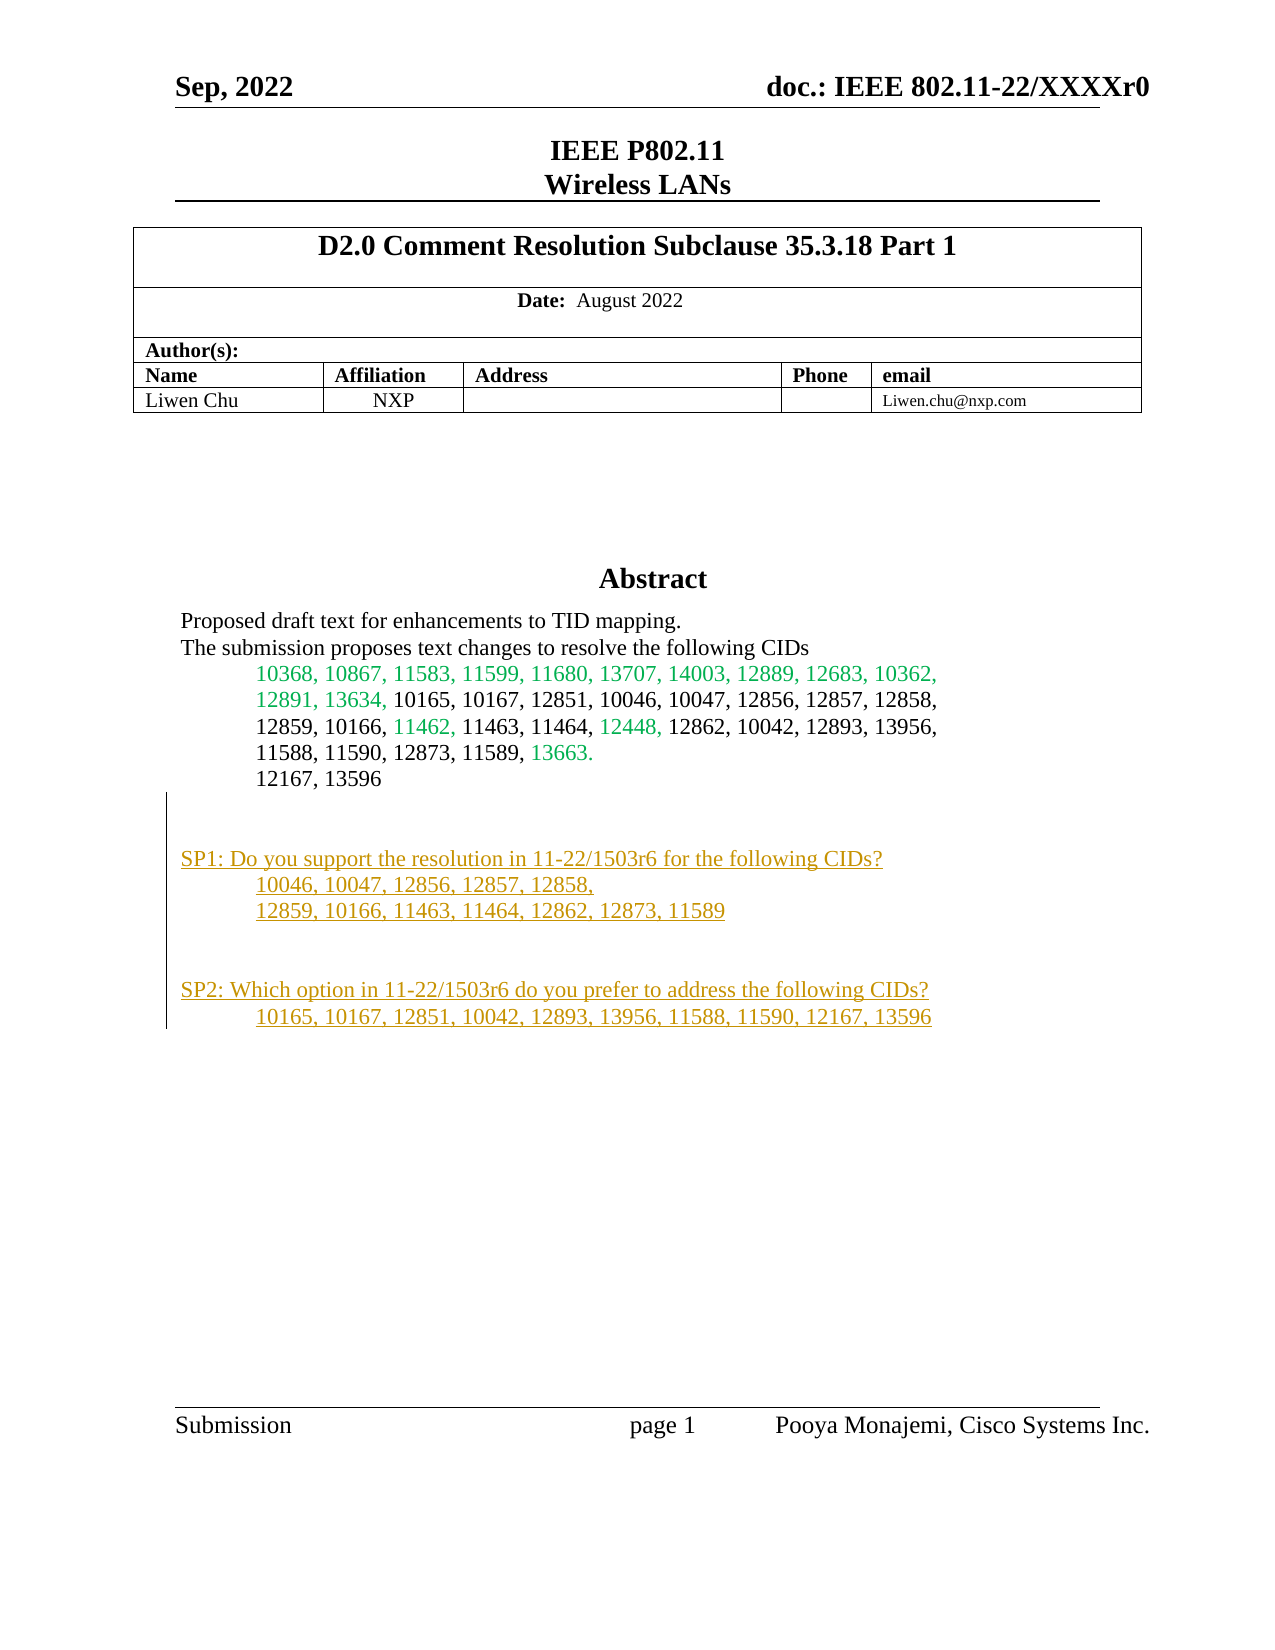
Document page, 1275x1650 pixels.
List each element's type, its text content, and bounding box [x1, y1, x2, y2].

table_cell Date: August 2022 [134, 288, 1141, 337]
table_cell Address [464, 363, 781, 387]
table_cell [464, 388, 781, 412]
table_cell [782, 388, 871, 412]
table_cell Liwen Chu [134, 388, 323, 412]
text IEEE P802.11 Wireless LANs [175, 133, 1100, 200]
table_cell Liwen.chu@nxp.com [872, 388, 1141, 412]
table_cell Phone [782, 363, 871, 387]
table_cell Affiliation [324, 363, 463, 387]
table_cell NXP [324, 388, 463, 412]
table_cell Author(s): [134, 338, 1141, 362]
table_cell Name [134, 363, 323, 387]
table_header D2.0 Comment Resolution Subclause 35.3.18 Part 1 [134, 228, 1141, 287]
table_cell email [872, 363, 1141, 387]
